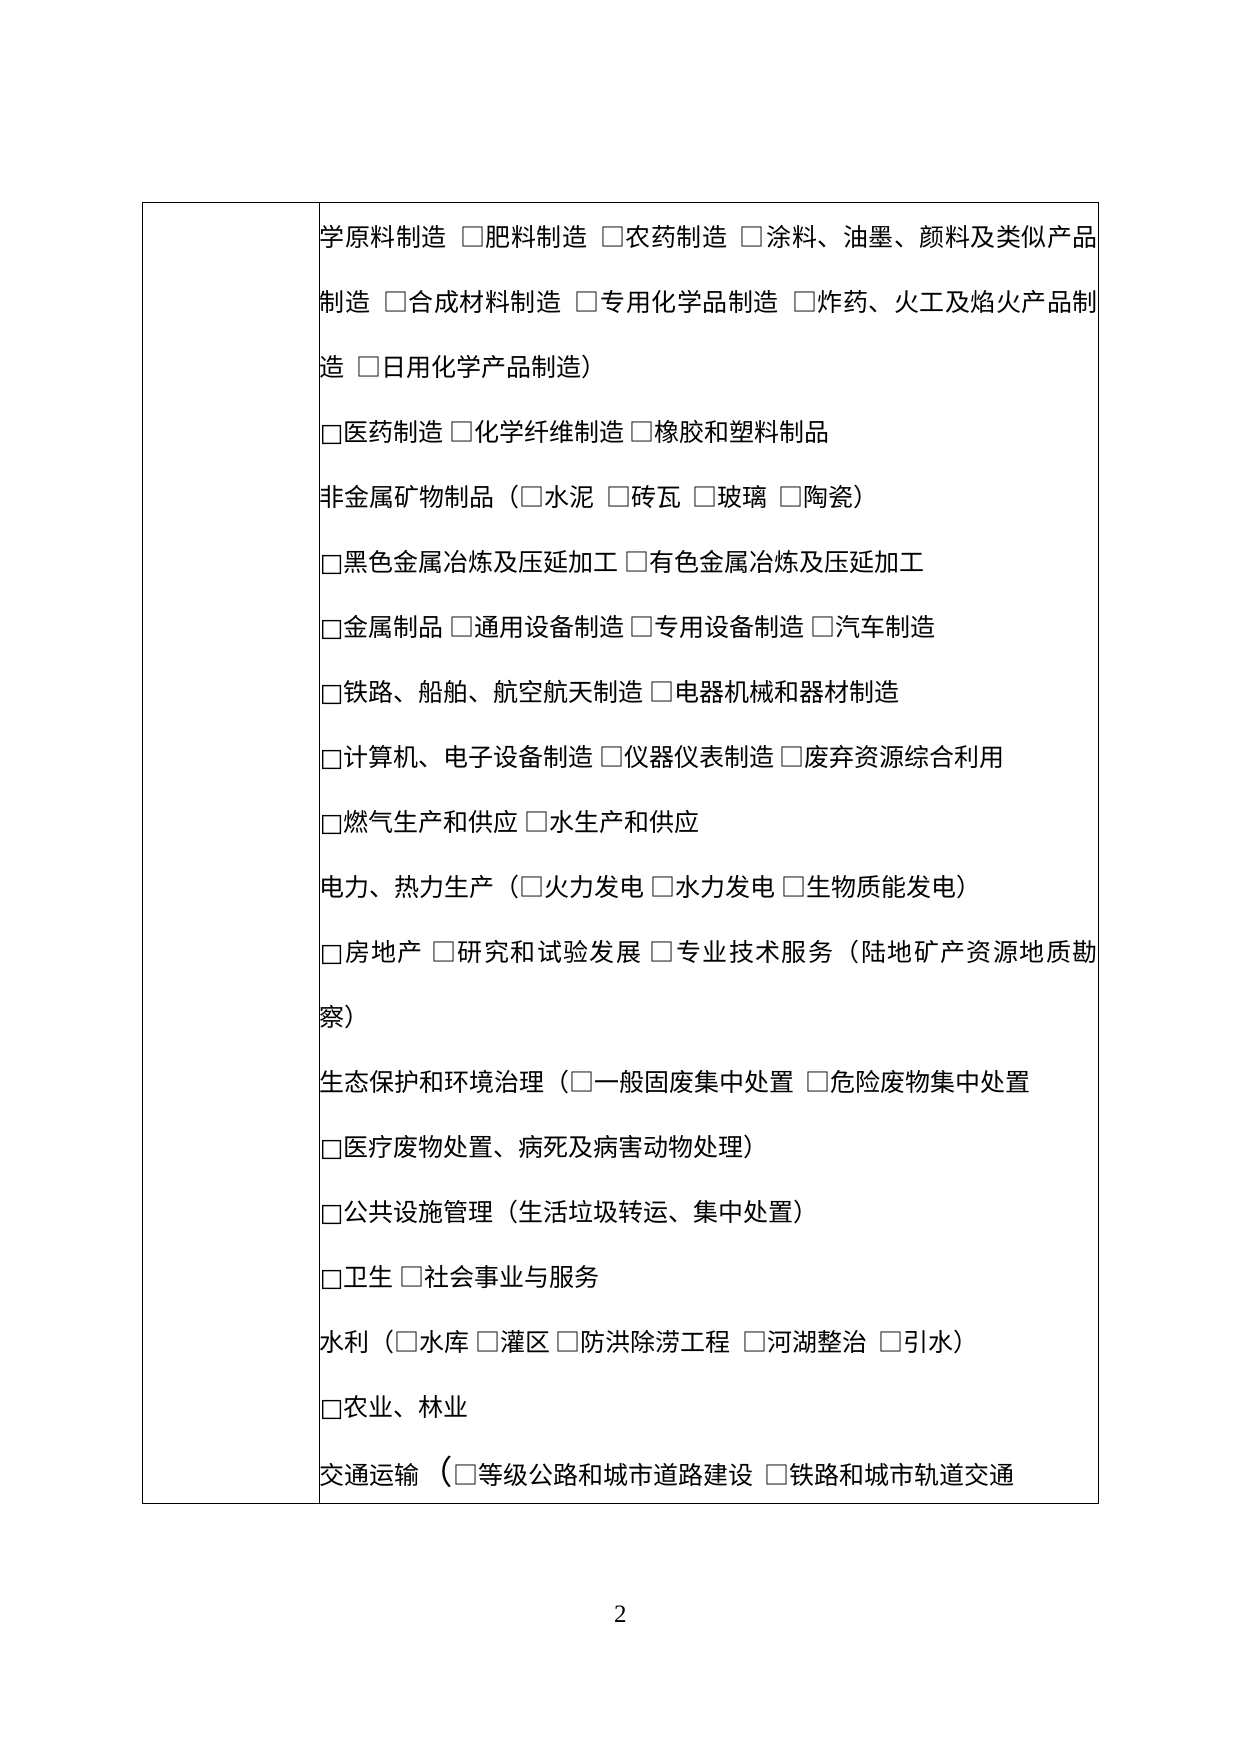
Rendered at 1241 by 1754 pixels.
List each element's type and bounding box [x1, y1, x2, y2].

table_cell [143, 203, 319, 1503]
table_cell [320, 203, 1098, 1503]
